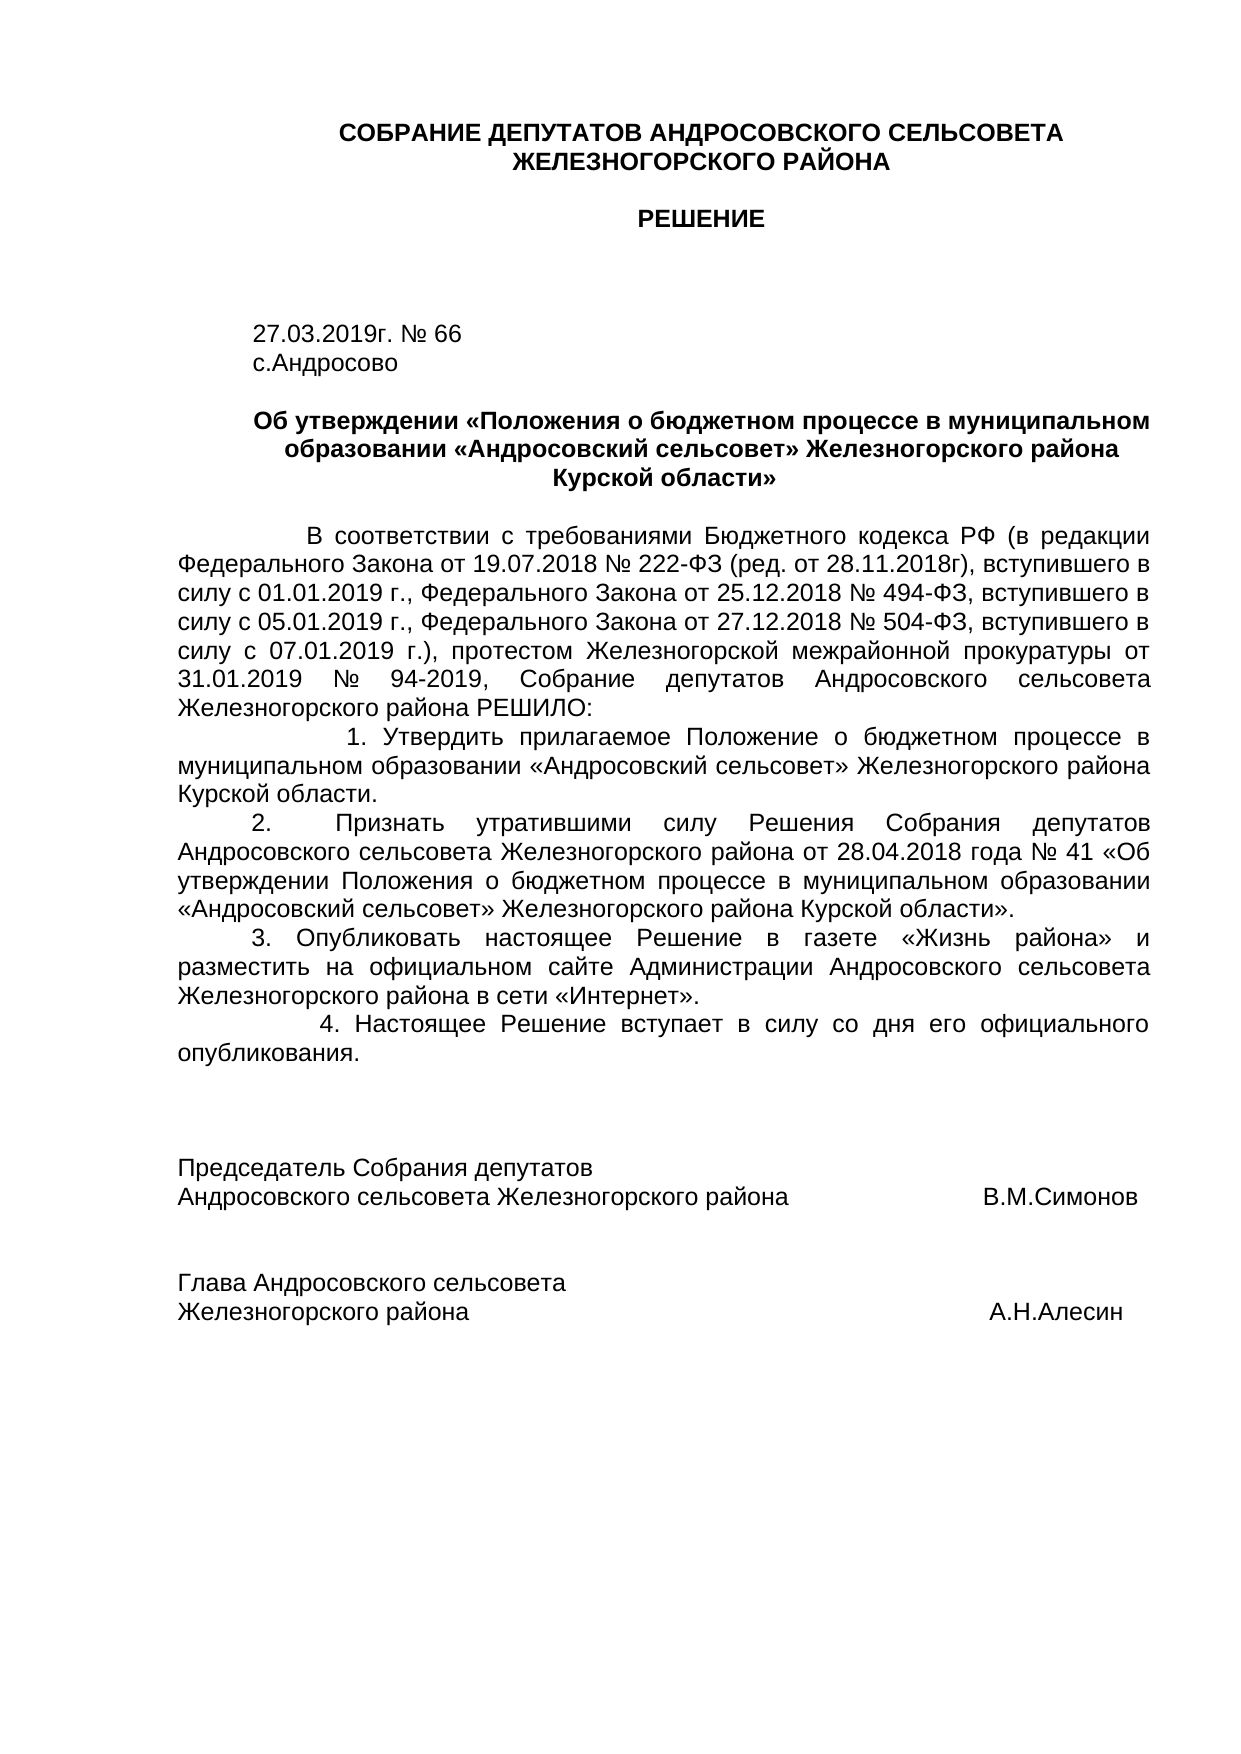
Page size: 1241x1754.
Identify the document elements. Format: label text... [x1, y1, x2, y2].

text СОБРАНИЕ ДЕПУТАТОВ АНДРОСОВСКОГО СЕЛЬСОВЕТА [177, 118, 1152, 147]
text ЖЕЛЕЗНОГОРСКОГО РАЙОНА [177, 147, 1152, 176]
text В соответствии с требованиями Бюджетного кодекса РФ (в редакции Федерального Закона от 19.07.2018 № 222-ФЗ (ред. от 28.11.2018г), вступившего в силу с 01.01.2019 г., Федерального Закона от 25.12.2018 № 494-ФЗ, вступившего в силу с 05.01.2019 г., Федерального Закона от 27.12.2018 № 504-ФЗ, вступившего в силу с 07.01.2019 г.), протестом Железногорской межрайонной прокуратуры от 31.01.2019 № 94-2019, Собрание депутатов Андросовского сельсовета Железногорского района РЕШИЛО: [177, 521, 1152, 722]
text образовании «Андросовский сельсовет» Железногорского района Курской области» [177, 434, 1152, 492]
text 27.03.2019г. № 66 [177, 319, 1152, 348]
text 4. Настоящее Решение вступает в силу со дня его официального опубликования. [177, 1009, 1152, 1067]
text 3. Опубликовать настоящее Решение в газете «Жизнь района» и разместить на официальном сайте Администрации Андросовского сельсовета Железногорского района в сети «Интернет». [177, 923, 1152, 1009]
text Железногорского района А.Н.Алесин [177, 1297, 1152, 1326]
text РЕШЕНИЕ [177, 204, 1152, 233]
text 2. Признать утратившими силу Решения Собрания депутатов Андросовского сельсовета Железногорского района от 28.04.2018 года № 41 «Об утверждении Положения о бюджетном процессе в муниципальном образовании «Андросовский сельсовет» Железногорского района Курской области». [177, 808, 1152, 923]
text Председатель Собрания депутатов [177, 1153, 1152, 1182]
text 1. Утвердить прилагаемое Положение о бюджетном процессе в муниципальном образовании «Андросовский сельсовет» Железногорского района Курской области. [177, 722, 1152, 808]
text с.Андросово [177, 348, 1152, 377]
text Глава Андросовского сельсовета [177, 1268, 1152, 1297]
text Об утверждении «Положения о бюджетном процессе в муниципальном [177, 406, 1152, 434]
text Андросовского сельсовета Железногорского района В.М.Симонов [177, 1182, 1152, 1211]
